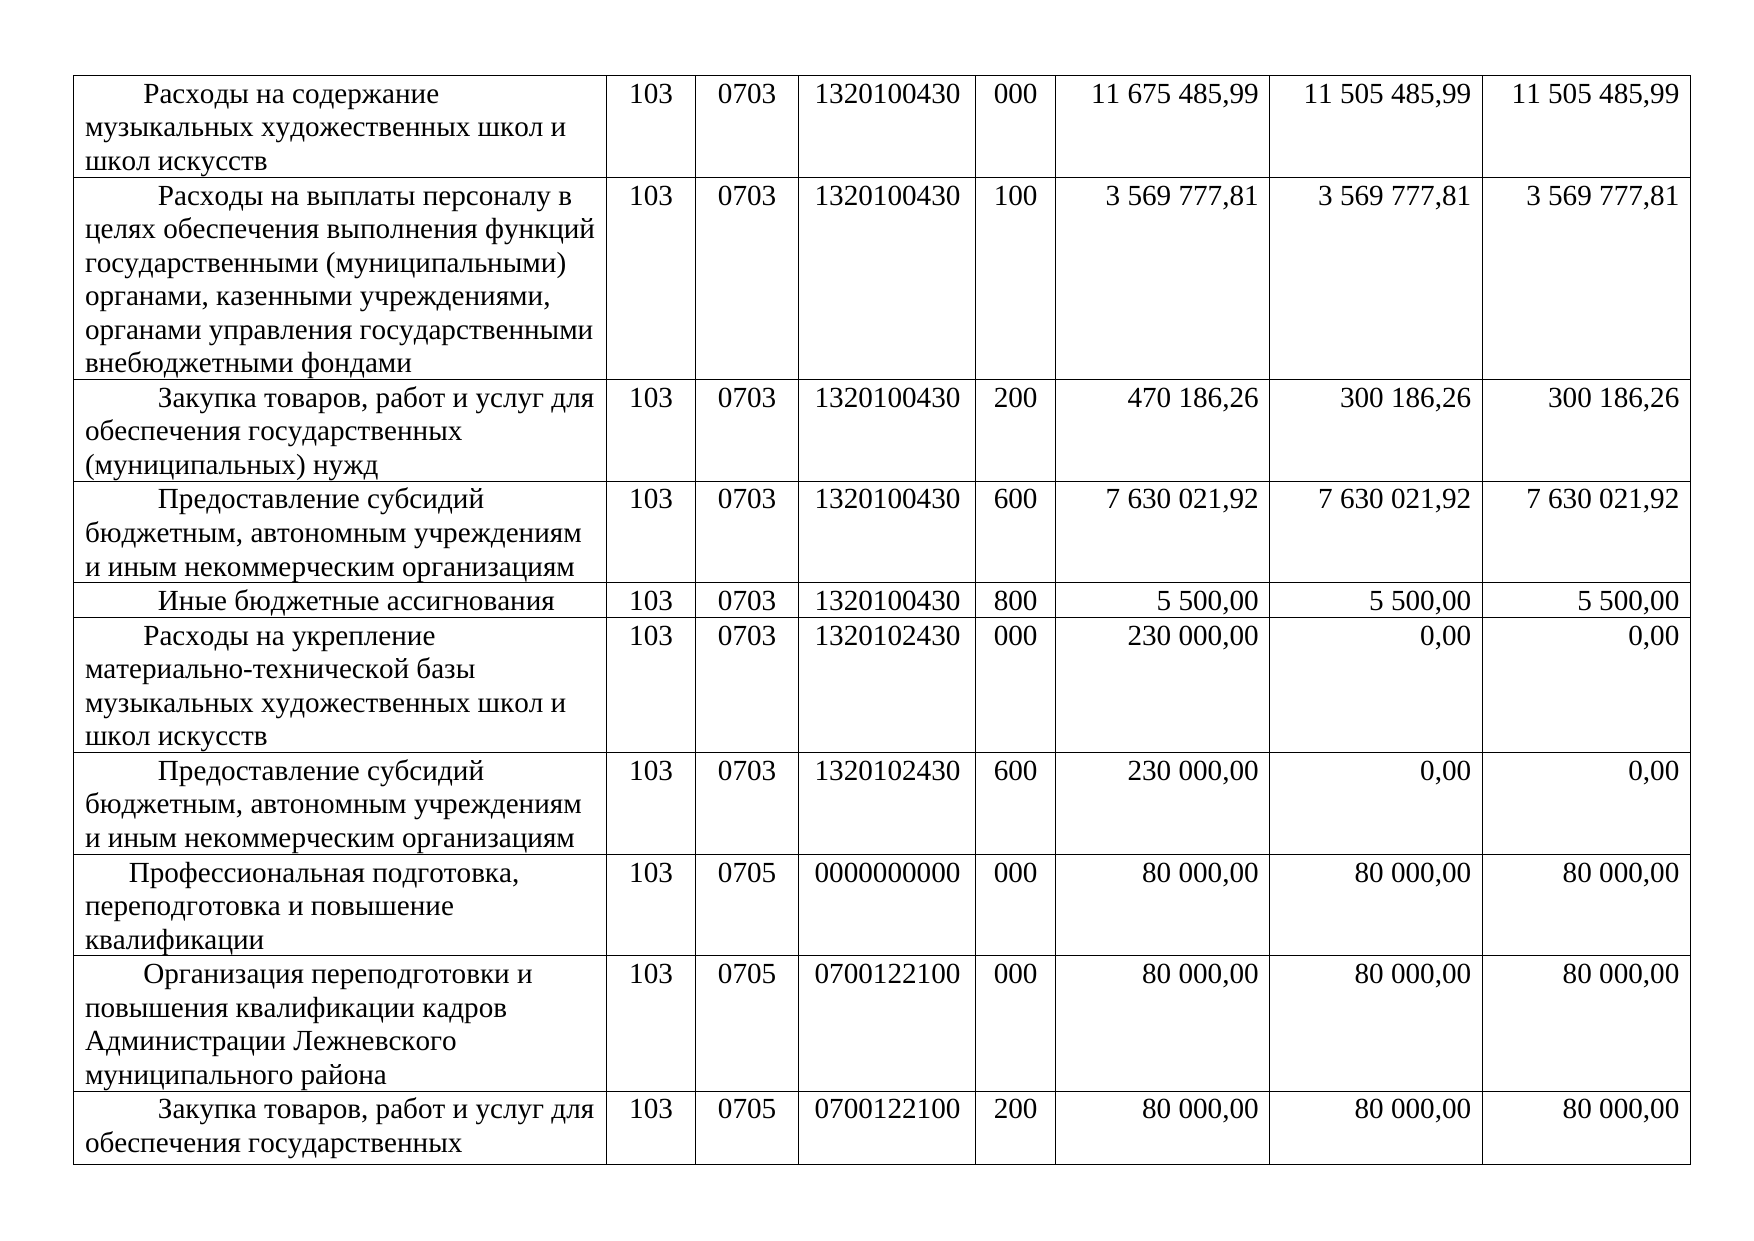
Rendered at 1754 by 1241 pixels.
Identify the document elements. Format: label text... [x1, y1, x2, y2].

table_cell 1320102430 [799, 753, 975, 854]
table_cell 80 000,00 [1270, 1092, 1482, 1164]
table_cell Организация переподготовки и повышения квалификации кадров Администрации Лежневского муниципального района [74, 956, 606, 1091]
table_cell 100 [976, 178, 1055, 379]
table_cell 0,00 [1270, 618, 1482, 752]
table_cell 1320100430 [799, 482, 975, 582]
table_cell 0703 [696, 178, 798, 379]
table_cell 103 [607, 1092, 695, 1164]
table_cell 300 186,26 [1483, 380, 1690, 481]
table_cell 103 [607, 380, 695, 481]
table_cell 0703 [696, 618, 798, 752]
table_cell 200 [976, 380, 1055, 481]
table_cell 103 [607, 583, 695, 617]
table_cell 103 [607, 178, 695, 379]
table_cell Предоставление субсидий бюджетным, автономным учреждениям и иным некоммерческим организациям [74, 753, 606, 854]
table_cell Расходы на содержание музыкальных художественных школ и школ искусств [74, 76, 606, 177]
table_cell 5 500,00 [1483, 583, 1690, 617]
table_cell 300 186,26 [1270, 380, 1482, 481]
table_cell 0700122100 [799, 956, 975, 1091]
table_cell 0703 [696, 753, 798, 854]
table_cell Закупка товаров, работ и услуг для обеспечения государственных (муниципальных) нужд [74, 380, 606, 481]
table_cell 1320102430 [799, 618, 975, 752]
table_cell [74, 1092, 606, 1164]
table_cell 80 000,00 [1056, 956, 1269, 1091]
table_cell 80 000,00 [1056, 855, 1269, 955]
table_cell 600 [976, 753, 1055, 854]
table_cell Предоставление субсидий бюджетным, автономным учреждениям и иным некоммерческим организациям [74, 482, 606, 582]
table_cell 0000000000 [799, 855, 975, 955]
table_cell 800 [976, 583, 1055, 617]
table_cell 0703 [696, 380, 798, 481]
table_cell 5 500,00 [1270, 583, 1482, 617]
table_cell 80 000,00 [1270, 956, 1482, 1091]
table_cell 103 [607, 956, 695, 1091]
table_cell 11 505 485,99 [1483, 76, 1690, 177]
table_cell 470 186,26 [1056, 380, 1269, 481]
table_cell 0,00 [1483, 753, 1690, 854]
table_cell 80 000,00 [1483, 1092, 1690, 1164]
table_cell 0703 [696, 76, 798, 177]
table_cell 1320100430 [799, 178, 975, 379]
table_cell 80 000,00 [1483, 855, 1690, 955]
table_cell 80 000,00 [1270, 855, 1482, 955]
table_cell 0705 [696, 855, 798, 955]
table_cell 7 630 021,92 [1270, 482, 1482, 582]
table_cell 0,00 [1270, 753, 1482, 854]
table_cell 103 [607, 618, 695, 752]
table_cell Расходы на выплаты персоналу в целях обеспечения выполнения функций государственными (муниципальными) органами, казенными учреждениями, органами управления государственными внебюджетными фондами [74, 178, 606, 379]
table_cell 103 [607, 855, 695, 955]
table_cell 11 505 485,99 [1270, 76, 1482, 177]
table_cell 000 [976, 76, 1055, 177]
table_cell 230 000,00 [1056, 618, 1269, 752]
table_cell 11 675 485,99 [1056, 76, 1269, 177]
table_cell 3 569 777,81 [1056, 178, 1269, 379]
table_cell 600 [976, 482, 1055, 582]
table_cell 230 000,00 [1056, 753, 1269, 854]
table_cell Иные бюджетные ассигнования [74, 583, 606, 617]
table_cell 0703 [696, 583, 798, 617]
table_cell 0700122100 [799, 1092, 975, 1164]
table_cell 7 630 021,92 [1056, 482, 1269, 582]
table_cell 0705 [696, 1092, 798, 1164]
table_cell Профессиональная подготовка, переподготовка и повышение квалификации [74, 855, 606, 955]
table_cell 80 000,00 [1483, 956, 1690, 1091]
table_cell 7 630 021,92 [1483, 482, 1690, 582]
table_cell 3 569 777,81 [1270, 178, 1482, 379]
table_cell 000 [976, 855, 1055, 955]
table_cell 1320100430 [799, 380, 975, 481]
table_cell 5 500,00 [1056, 583, 1269, 617]
table_cell 103 [607, 753, 695, 854]
table_cell 103 [607, 76, 695, 177]
table_cell 1320100430 [799, 583, 975, 617]
table_cell 1320100430 [799, 76, 975, 177]
table_cell 80 000,00 [1056, 1092, 1269, 1164]
table_cell 000 [976, 618, 1055, 752]
table_cell 0703 [696, 482, 798, 582]
table_cell 200 [976, 1092, 1055, 1164]
table_cell 3 569 777,81 [1483, 178, 1690, 379]
table_cell 000 [976, 956, 1055, 1091]
table_cell Расходы на укрепление материально-технической базы музыкальных художественных школ и школ искусств [74, 618, 606, 752]
table_cell 0,00 [1483, 618, 1690, 752]
table_cell 0705 [696, 956, 798, 1091]
table_cell 103 [607, 482, 695, 582]
